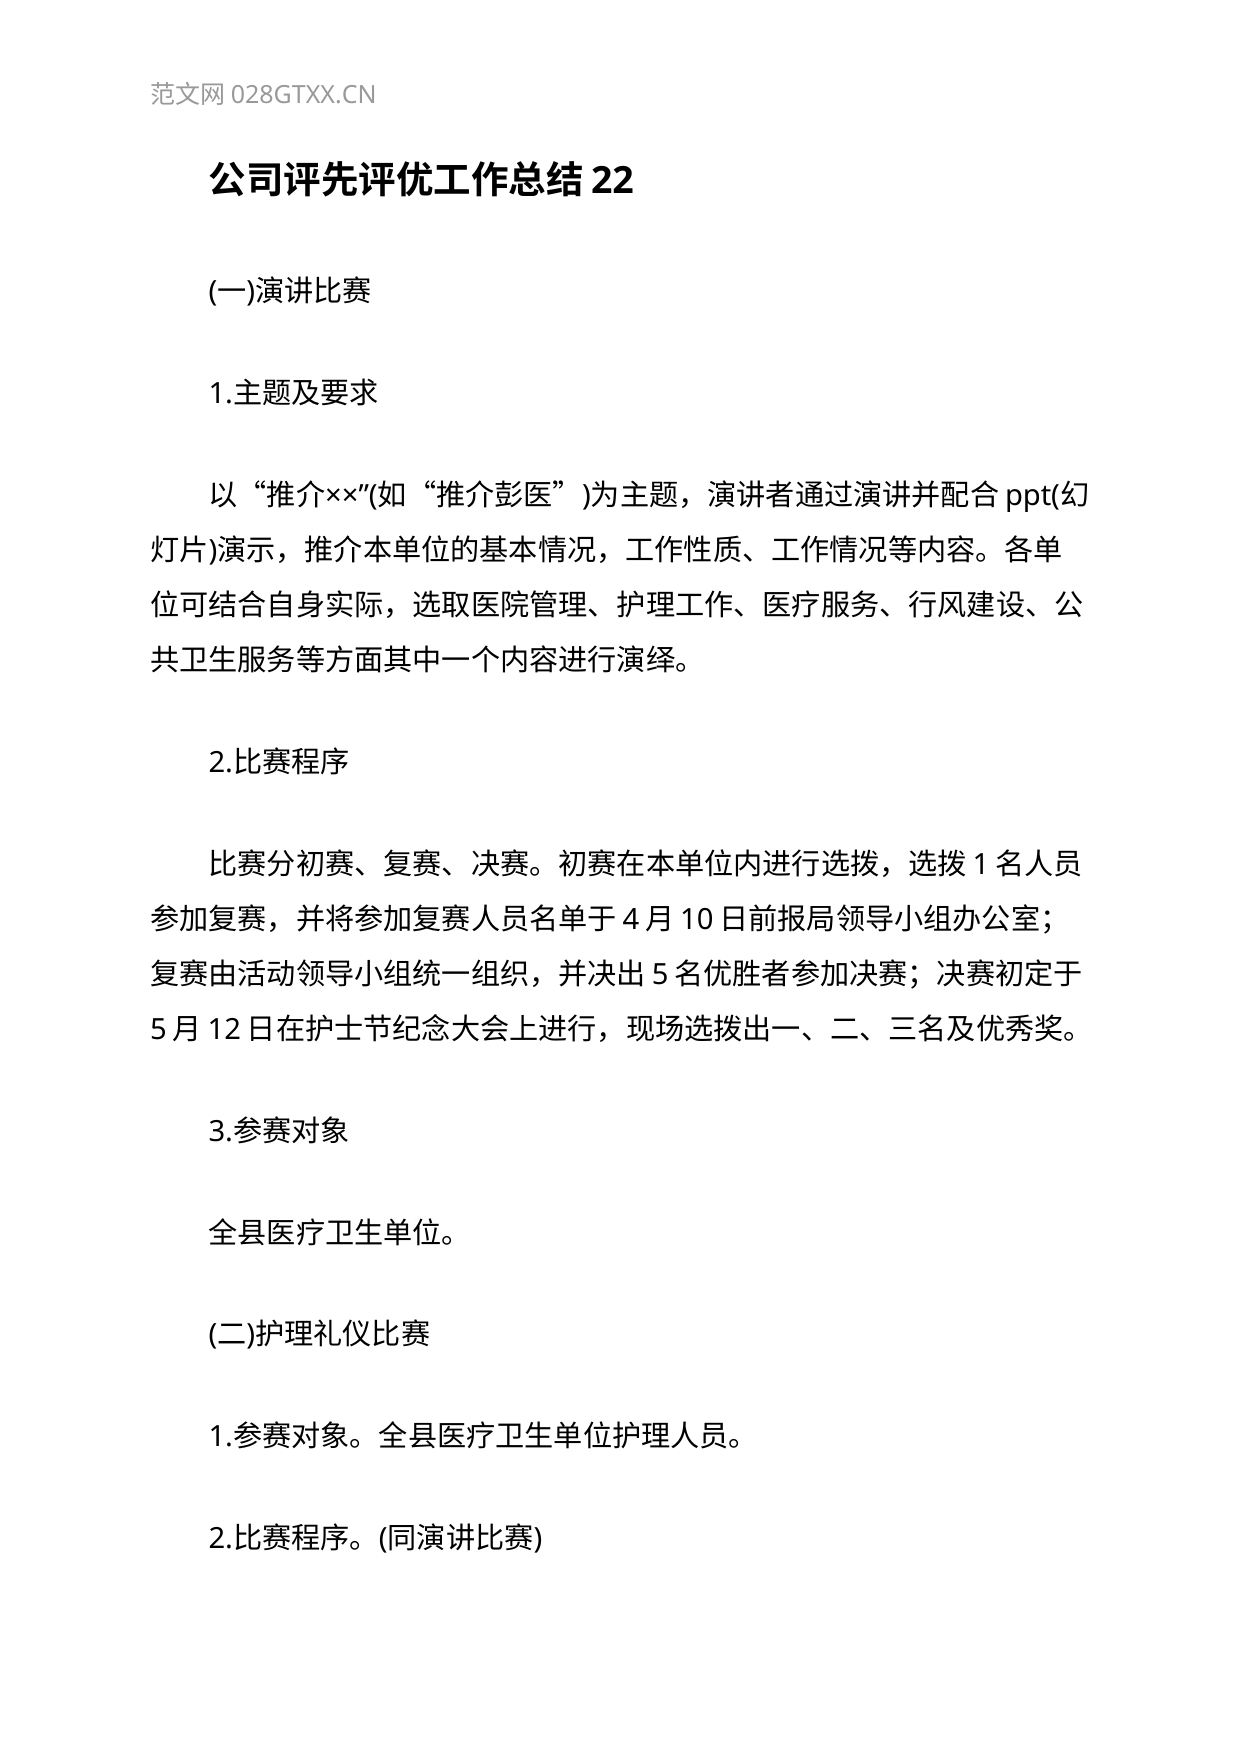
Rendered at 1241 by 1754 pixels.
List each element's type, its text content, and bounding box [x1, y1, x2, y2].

text 3.参赛对象 [150, 1107, 1090, 1149]
text (一)演讲比赛 [150, 268, 1090, 310]
text 以“推介××”(如“推介彭医”)为主题，演讲者通过演讲并配合ppt(幻灯片)演示，推介本单位的基本情况，工作性质、工作情况等内容。各单位可结合自身实际，选取医院管理、护理工作、医疗服务、行风建设、公共卫生服务等方面其中一个内容进行演绎。 [150, 472, 1090, 679]
text 2.比赛程序 [150, 738, 1090, 781]
text 2.比赛程序。(同演讲比赛) [150, 1515, 1090, 1557]
text 1.参赛对象。全县医疗卫生单位护理人员。 [150, 1413, 1090, 1455]
text 公司评先评优工作总结22 [150, 150, 1090, 204]
text 全县医疗卫生单位。 [150, 1209, 1090, 1251]
text 比赛分初赛、复赛、决赛。初赛在本单位内进行选拨，选拨1名人员参加复赛，并将参加复赛人员名单于4月10日前报局领导小组办公室；复赛由活动领导小组统一组织，并决出5名优胜者参加决赛；决赛初定于5月12日在护士节纪念大会上进行，现场选拨出一、二、三名及优秀奖。 [150, 840, 1090, 1048]
text (二)护理礼仪比赛 [150, 1311, 1090, 1353]
text 1.主题及要求 [150, 369, 1090, 412]
